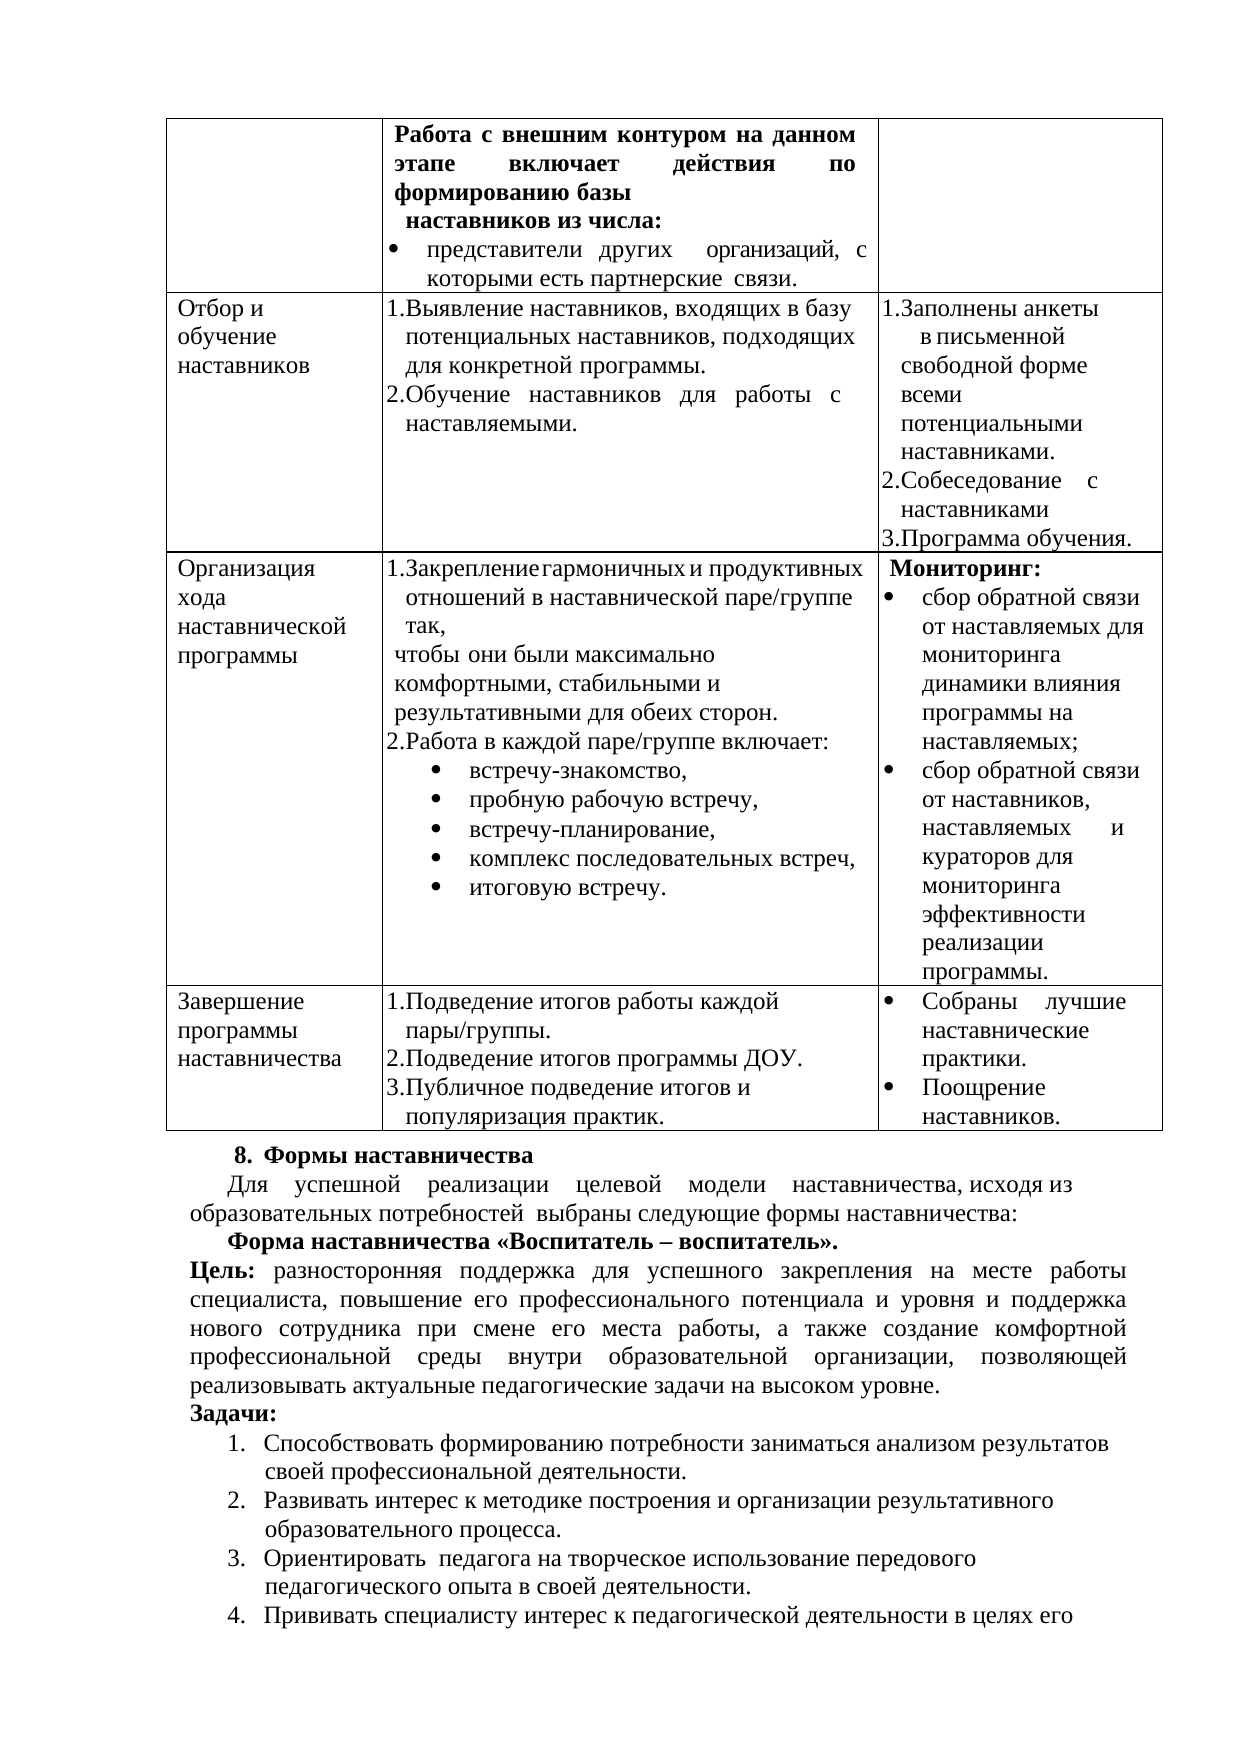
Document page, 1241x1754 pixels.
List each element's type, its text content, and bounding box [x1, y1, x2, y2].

list Способствовать формированию потребности заниматься анализом результатов своей профессиональной деятельности. [227, 1428, 1127, 1485]
table_cell Выявление наставников, входящих в базу потенциальных наставников, подходящих для конкретной программы. Обучение наставников для работы с наставляемыми. [383, 293, 878, 551]
text Задачи: [189, 1399, 1152, 1428]
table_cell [879, 119, 1162, 292]
table_cell Подведение итогов работы каждой пары/группы. Подведение итогов программы ДОУ. Публичное подведение итогов и популяризация практик. [383, 986, 878, 1130]
table_cell Отбор и обучение наставников [167, 293, 382, 551]
table_cell Закрепление гармоничных и продуктивных отношений в наставнической паре/группе так, чтобы они были максимально комфортными, стабильными и результативными для обеих сторон. Работа в каждой паре/группе включает: встречу-знакомство, пробную рабочую встречу, встречу-планирование, комплекс последовательных встреч, итоговую встречу. [383, 553, 878, 985]
text Форма наставничества «Воспитатель – воспитатель». [189, 1226, 1126, 1255]
list Ориентировать педагога на творческое использование передового педагогического опыта в своей деятельности. [227, 1543, 1127, 1600]
list Развивать интерес к методике построения и организации результативного образовательного процесса. [227, 1485, 1128, 1543]
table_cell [383, 119, 878, 292]
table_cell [167, 119, 382, 292]
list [227, 1600, 1127, 1629]
list Формы наставничества [234, 1140, 1152, 1169]
text Цель: разносторонняя поддержка для успешного закрепления на месте работы специалиста, повышение его профессионального потенциала и уровня и поддержка нового сотрудника при смене его места работы, а также создание комфортной профессиональной среды внутри образовательной организации, позволяющей реализовывать актуальные педагогические задачи на высоком уровне. [189, 1255, 1128, 1399]
table_cell Собраны лучшие наставнические практики. Поощрение наставников. [879, 986, 1162, 1130]
table_cell Организация хода наставнической программы [167, 553, 382, 985]
table_cell Завершение программы наставничества [167, 986, 382, 1130]
text Для успешной реализации целевой модели наставничества, исходя из образовательных потребностей выбраны следующие формы наставничества: [189, 1169, 1126, 1226]
table_cell Мониторинг: сбор обратной связи от наставляемых для мониторинга динамики влияния программы на наставляемых; сбор обратной связи от наставников, наставляемых и кураторов для мониторинга эффективности реализации программы. [879, 553, 1162, 985]
table_cell Заполнены анкеты в письменной свободной форме всеми потенциальными наставниками. Собеседование с наставниками Программа обучения. [879, 293, 1162, 551]
